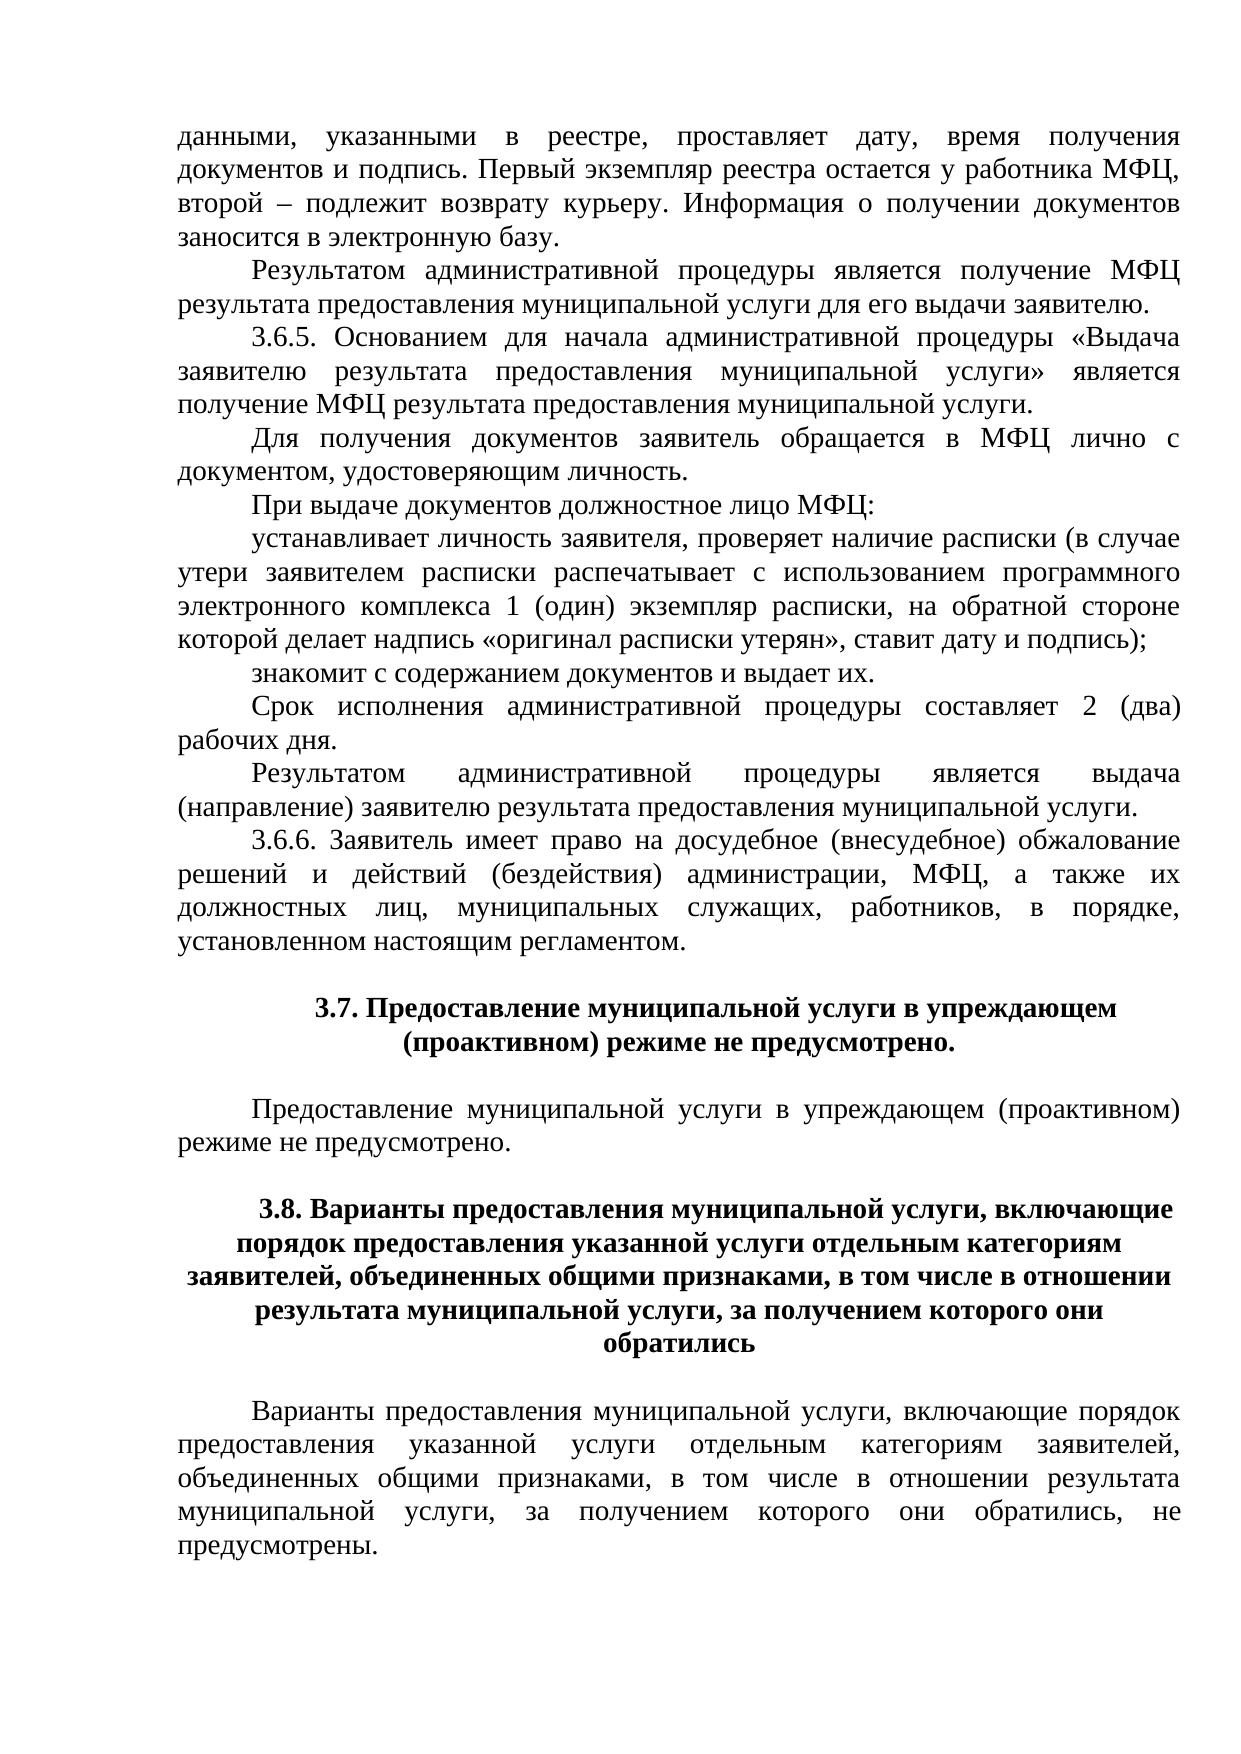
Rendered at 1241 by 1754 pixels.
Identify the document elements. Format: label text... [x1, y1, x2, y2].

text Варианты предоставления муниципальной услуги, включающие порядок предоставления указанной услуги отдельным категориям заявителей, объединенных общими признаками, в том числе в отношении результата муниципальной услуги, за получением которого они обратились, не предусмотрены. [177, 1393, 1181, 1560]
text Результатом административной процедуры является получение МФЦ результата предоставления муниципальной услуги для его выдачи заявителю. [177, 252, 1181, 319]
text устанавливает личность заявителя, проверяет наличие расписки (в случае утери заявителем расписки распечатывает с использованием программного электронного комплекса 1 (один) экземпляр расписки, на обратной стороне которой делает надпись «оригинал расписки утерян», ставит дату и подпись); [177, 521, 1181, 655]
text Предоставление муниципальной услуги в упреждающем (проактивном) режиме не предусмотрено. [177, 1091, 1181, 1158]
text 3.7. Предоставление муниципальной услуги в упреждающем (проактивном) режиме не предусмотрено. [177, 990, 1181, 1057]
text 3.6.6. Заявитель имеет право на досудебное (внесудебное) обжалование решений и действий (бездействия) администрации, МФЦ, а также их должностных лиц, муниципальных служащих, работников, в порядке, установленном настоящим регламентом. [177, 822, 1181, 957]
text Срок исполнения административной процедуры составляет 2 (два) рабочих дня. [177, 688, 1181, 755]
text Результатом административной процедуры является выдача (направление) заявителю результата предоставления муниципальной услуги. [177, 755, 1181, 822]
text При выдаче документов должностное лицо МФЦ: [177, 487, 1181, 521]
text 3.6.5. Основанием для начала административной процедуры «Выдача заявителю результата предоставления муниципальной услуги» является получение МФЦ результата предоставления муниципальной услуги. [177, 319, 1181, 420]
text 3.8. Варианты предоставления муниципальной услуги, включающие порядок предоставления указанной услуги отдельным категориям заявителей, объединенных общими признаками, в том числе в отношении результата муниципальной услуги, за получением которого они обратились [177, 1191, 1181, 1359]
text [177, 118, 1181, 252]
text Для получения документов заявитель обращается в МФЦ лично с документом, удостоверяющим личность. [177, 420, 1181, 487]
text знакомит с содержанием документов и выдает их. [177, 655, 1181, 688]
